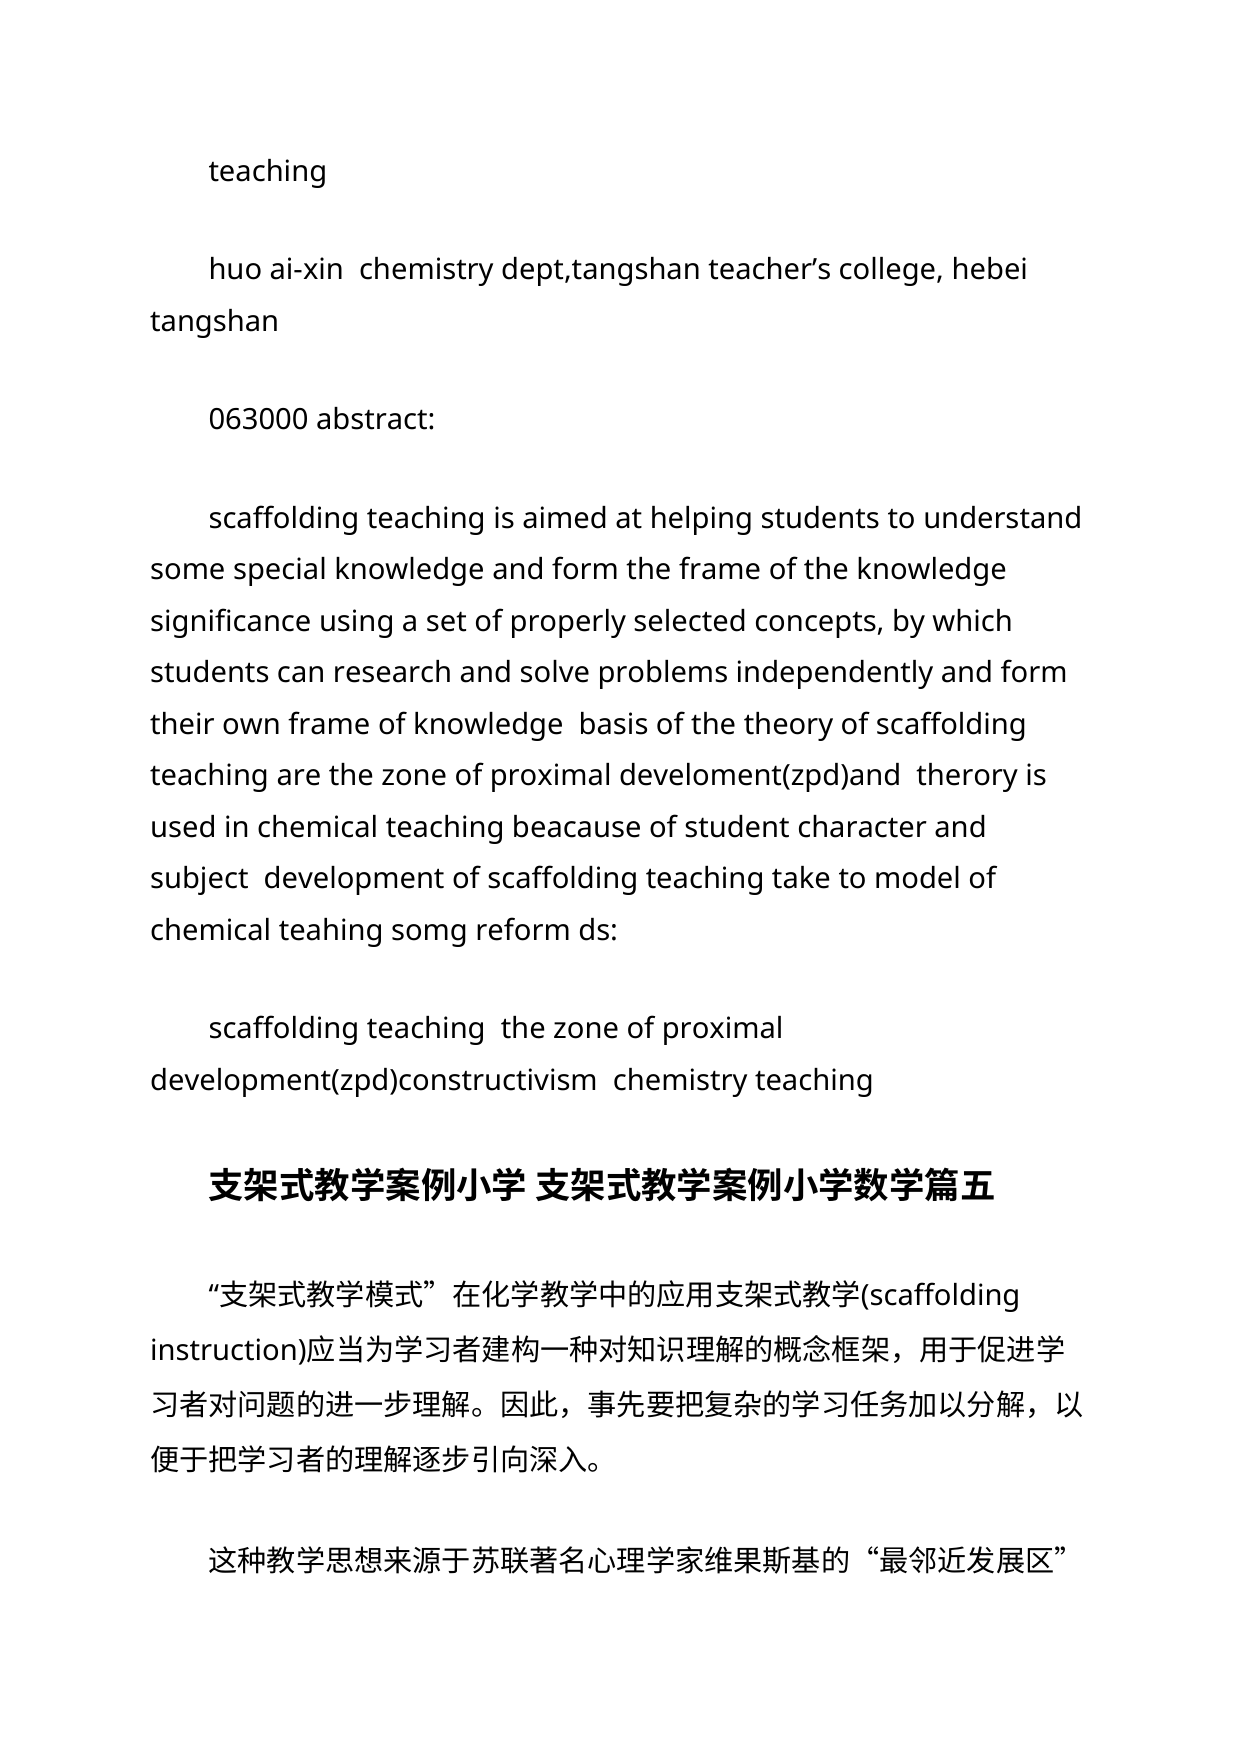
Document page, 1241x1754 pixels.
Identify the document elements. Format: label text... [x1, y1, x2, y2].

text “支架式教学模式”在化学教学中的应用支架式教学(scaffolding instruction)应当为学习者建构一种对知识理解的概念框架，用于促进学习者对问题的进一步理解。因此，事先要把复杂的学习任务加以分解，以便于把学习者的理解逐步引向深入。 [150, 1271, 1090, 1478]
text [150, 1538, 1090, 1580]
text scaffolding teaching the zone of proximal development(zpd)constructivism chemistry teaching [150, 1008, 1090, 1099]
text 支架式教学案例小学 支架式教学案例小学数学篇五 [150, 1158, 1090, 1209]
text teaching [150, 150, 1090, 190]
text 063000 abstract: [150, 398, 1090, 438]
text scaffolding teaching is aimed at helping students to understand some special knowledge and form the frame of the knowledge significance using a set of properly selected concepts, by which students can research and solve problems independently and form their own frame of knowledge basis of the theory of scaffolding teaching are the zone of proximal develoment(zpd)and therory is used in chemical teaching beacause of student character and subject development of scaffolding teaching take to model of chemical teahing somg reform ds: [150, 497, 1090, 949]
text huo ai-xin chemistry dept,tangshan teacher’s college, hebei tangshan [150, 248, 1090, 340]
